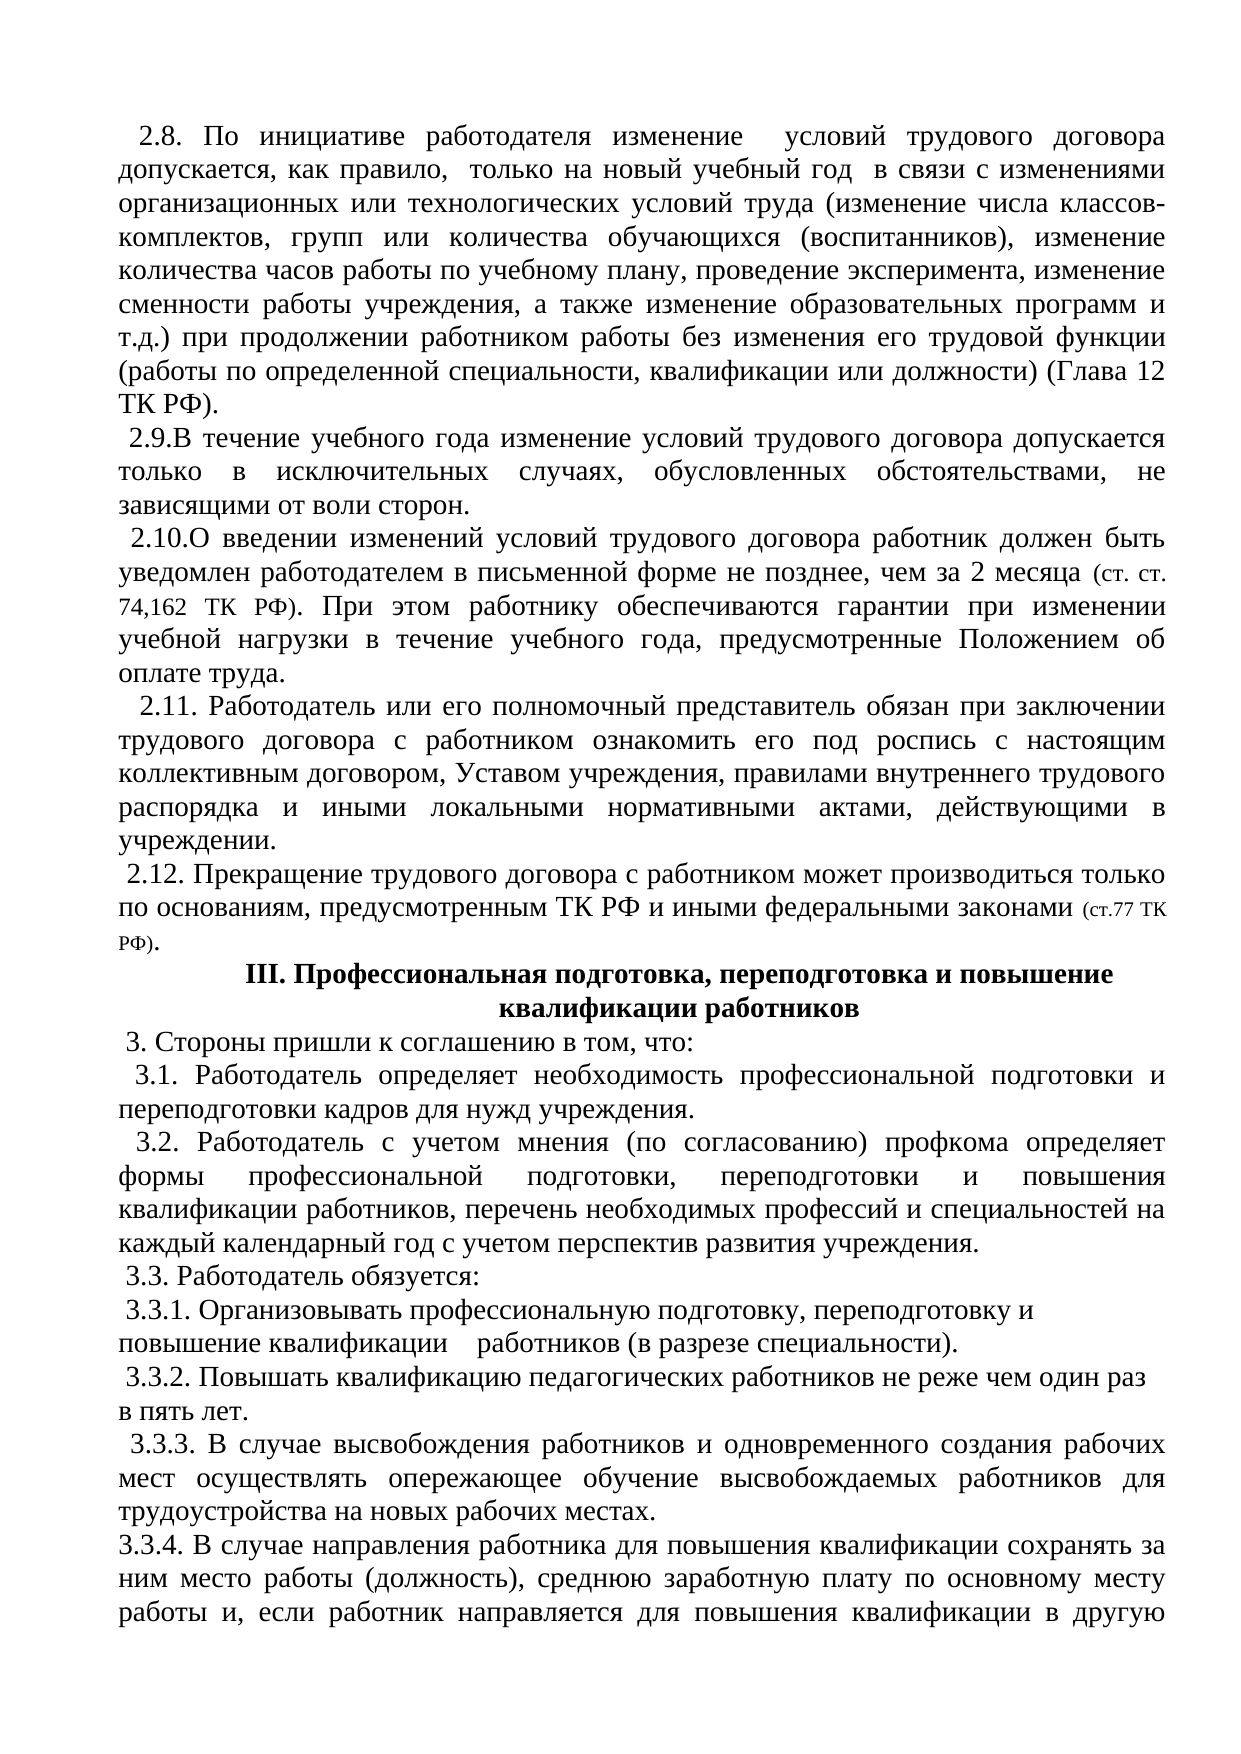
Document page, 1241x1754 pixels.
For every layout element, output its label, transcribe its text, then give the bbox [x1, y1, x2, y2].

text 3.3.3. В случае высвобождения работников и одновременного создания рабочих мест осуществлять опережающее обучение высвобождаемых работников для трудоустройства на новых рабочих местах. [118, 1426, 1167, 1527]
text 2.9.В течение учебного года изменение условий трудового договора допускается только в исключительных случаях, обусловленных обстоятельствами, не зависящими от воли сторон. [118, 420, 1167, 521]
text 3.3.2. Повышать квалификацию педагогических работников не реже чем один раз в пять лет. [118, 1359, 1167, 1426]
text 3. Стороны пришли к соглашению в том, что: [118, 1024, 1167, 1057]
text III. Профессиональная подготовка, переподготовка и повышение [118, 957, 1167, 990]
text 2.11. Работодатель или его полномочный представитель обязан при заключении трудового договора с работником ознакомить его под роспись с настоящим коллективным договором, Уставом учреждения, правилами внутреннего трудового распорядка и иными локальными нормативными актами, действующими в учреждении. [118, 688, 1167, 856]
text 3.2. Работодатель с учетом мнения (по согласованию) профкома определяет формы профессиональной подготовки, переподготовки и повышения квалификации работников, перечень необходимых профессий и специальностей на каждый календарный год с учетом перспектив развития учреждения. [118, 1124, 1167, 1258]
text 2.10.О введении изменений условий трудового договора работник должен быть уведомлен работодателем в письменной форме не позднее, чем за 2 месяца (ст. ст. 74,162 ТК РФ). При этом работнику обеспечиваются гарантии при изменении учебной нагрузки в течение учебного года, предусмотренные Положением об оплате труда. [118, 521, 1167, 688]
text 3.3. Работодатель обязуется: [118, 1258, 1167, 1292]
text 3.1. Работодатель определяет необходимость профессиональной подготовки и переподготовки кадров для нужд учреждения. [118, 1057, 1167, 1124]
text 2.8. По инициативе работодателя изменение условий трудового договора допускается, как правило, только на новый учебный год в связи с изменениями организационных или технологических условий труда (изменение числа классов-комплектов, групп или количества обучающихся (воспитанников), изменение количества часов работы по учебному плану, проведение эксперимента, изменение сменности работы учреждения, а также изменение образовательных программ и т.д.) при продолжении работником работы без изменения его трудовой функции (работы по определенной специальности, квалификации или должности) (Глава 12 ТК РФ). [118, 118, 1167, 420]
text 3.3.1. Организовывать профессиональную подготовку, переподготовку и повышение квалификации работников (в разрезе специальности). [118, 1292, 1167, 1359]
text квалификации работников [118, 990, 1167, 1024]
text 2.12. Прекращение трудового договора с работником может производиться только по основаниям, предусмотренным ТК РФ и иными федеральными законами (ст.77 ТК РФ). [118, 856, 1167, 957]
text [118, 1527, 1167, 1627]
